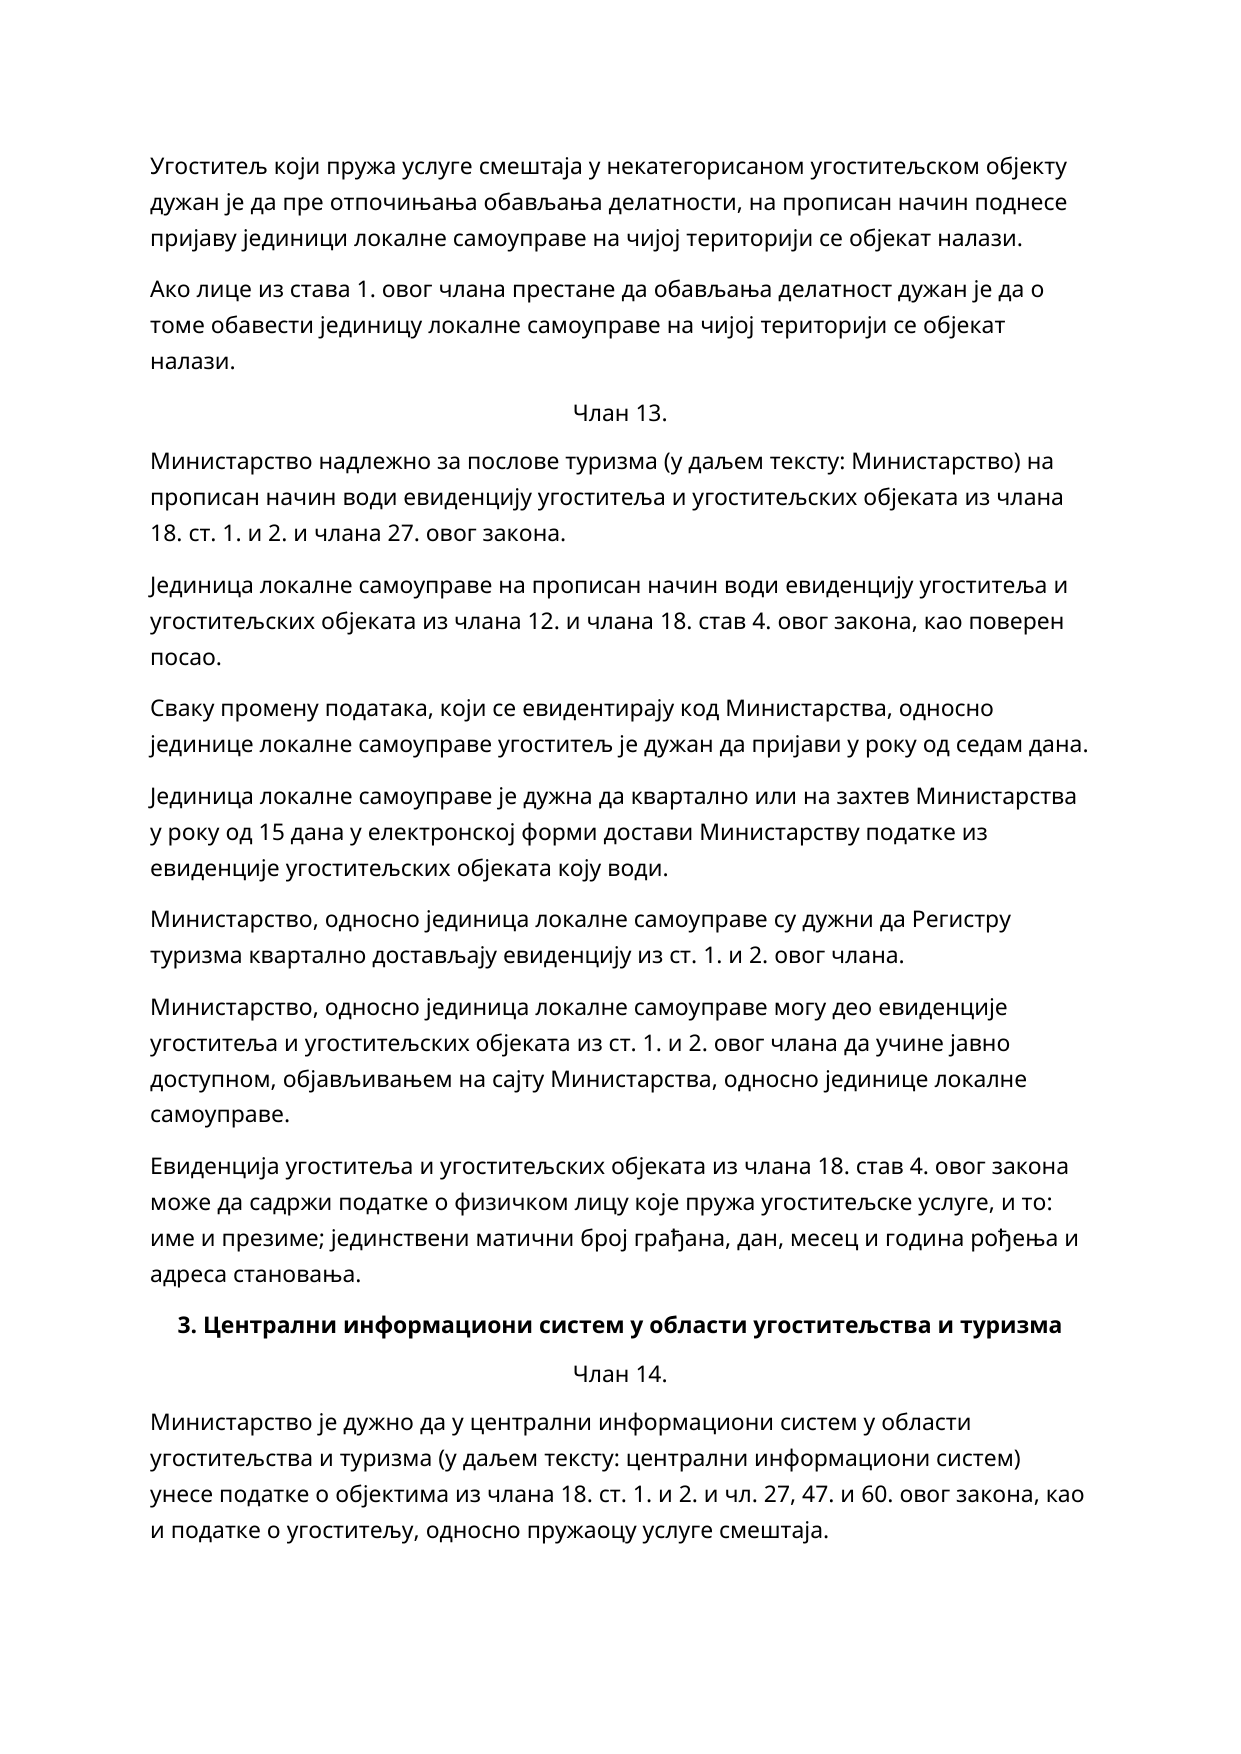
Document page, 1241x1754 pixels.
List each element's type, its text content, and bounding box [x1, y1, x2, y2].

text 3. Централни информациони систем у области угоститељства и туризма [150, 1309, 1090, 1341]
text Сваку промену података, који се евидентирају код Министарства, односно јединице локалне самоуправе угоститељ је дужан да пријави у року од седам дана. [150, 692, 1090, 759]
text Министарство, односно јединица локалне самоуправе могу део евиденције угоститеља и угоститељских објеката из ст. 1. и 2. овог члана да учине јавно доступном, објављивањем на сајту Министарства, односно јединице локалне самоуправе. [150, 991, 1090, 1130]
text Евиденција угоститеља и угоститељских објеката из члана 18. став 4. овог закона може да садржи податке о физичком лицу које пружа угоститељске услуге, и то: име и презиме; јединствени матични број грађана, дан, месец и година рођења и адреса становања. [150, 1150, 1090, 1289]
text Министарство надлежно за послове туризма (у даљем тексту: Mинистарство) на прописан начин води евиденцију угоститеља и угоститељских објеката из члана 18. ст. 1. и 2. и члана 27. овог закона. [150, 445, 1090, 548]
text Јединица локалне самоуправе на прописан начин води евиденцију угоститеља и угоститељских објеката из члана 12. и члана 18. став 4. овог закона, као поверен посао. [150, 569, 1090, 672]
text Јединица локалне самоуправе је дужна да квартално или на захтев Министарства у року од 15 дана у електронској форми достави Министарству податке из евиденције угоститељских објеката коју води. [150, 780, 1090, 883]
text Члан 14. [150, 1358, 1090, 1389]
text Угоститељ који пружа услуге смештаја у некатегорисаном угоститељском објекту дужан је да пре отпочињања обављања делатности, на прописан начин поднесе пријаву јединици локалне самоуправе на чијој територији се објекат налази. [150, 150, 1090, 253]
text Ако лице из става 1. овог члана престане да обављања делатност дужан је да о томе обавести јединицу локалне самоуправе на чијој територији се објекат налази. [150, 273, 1090, 377]
text Члан 13. [150, 397, 1090, 428]
text Министарство, односно јединица локалне самоуправе су дужни да Регистру туризма квартално достављају евиденцију из ст. 1. и 2. овог члана. [150, 903, 1090, 970]
text Министарство је дужно да у централни информациони систем у области угоститељства и туризма (у даљем тексту: централни информациони систем) унесе податке о објектима из члана 18. ст. 1. и 2. и чл. 27, 47. и 60. овог закона, као и податке о угоститељу, односно пружаоцу услуге смештаја. [150, 1406, 1090, 1545]
